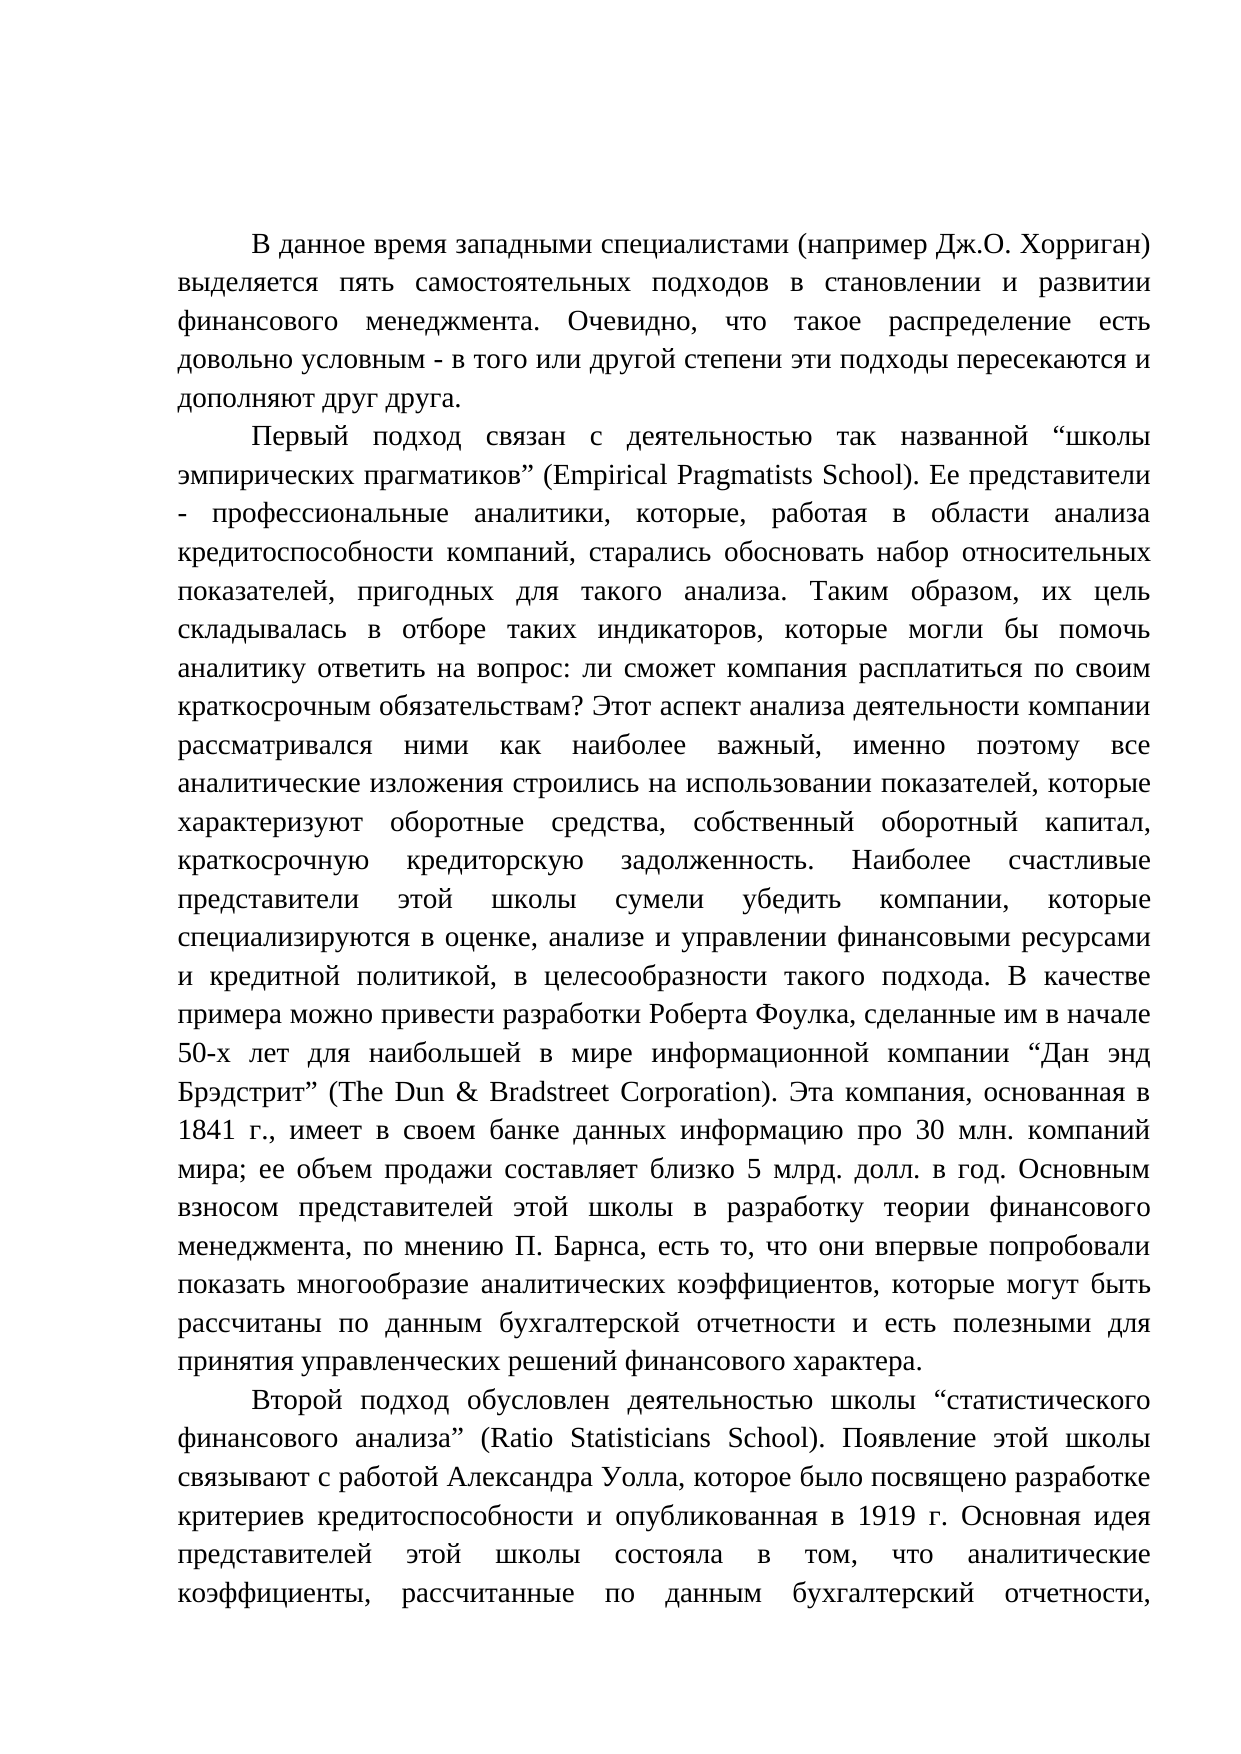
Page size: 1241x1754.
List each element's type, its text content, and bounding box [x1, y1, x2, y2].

text Первый подход связан с деятельностью так названной “школы эмпирических прагматиков” (Empirical Pragmatists School). Ее представители - профессиональные аналитики, которые, работая в области анализа кредитоспособности компаний, старались обосновать набор относительных показателей, пригодных для такого анализа. Таким образом, их цель складывалась в отборе таких индикаторов, которые могли бы помочь аналитику ответить на вопрос: ли сможет компания расплатиться по своим краткосрочным обязательствам? Этот аспект анализа деятельности компании рассматривался ними как наиболее важный, именно поэтому все аналитические изложения строились на использовании показателей, которые характеризуют оборотные средства, собственный оборотный капитал, краткосрочную кредиторскую задолженность. Наиболее счастливые представители этой школы сумели убедить компании, которые специализируются в оценке, анализе и управлении финансовыми ресурсами и кредитной политикой, в целесообразности такого подхода. В качестве примера можно привести разработки Роберта Фоулка, сделанные им в начале 50-х лет для наибольшей в мире информационной компании “Дан энд Брэдстрит” (The Dun & Bradstreet Corporation). Эта компания, основанная в 1841 г., имеет в своем банке данных информацию про 30 млн. компаний мира; ее объем продажи составляет близко 5 млрд. долл. в год. Основным взносом представителей этой школы в разработку теории финансового менеджмента, по мнению П. Барнса, есть то, что они впервые попробовали показать многообразие аналитических коэффициентов, которые могут быть рассчитаны по данным бухгалтерской отчетности и есть полезными для принятия управленческих решений финансового характера. [177, 418, 1152, 1377]
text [177, 1382, 1152, 1608]
text В данное время западными специалистами (например Дж.О. Хорриган) выделяется пять самостоятельных подходов в становлении и развитии финансового менеджмента. Очевидно, что такое распределение есть довольно условным - в того или другой степени эти подходы пересекаются и дополняют друг друга. [177, 226, 1152, 413]
